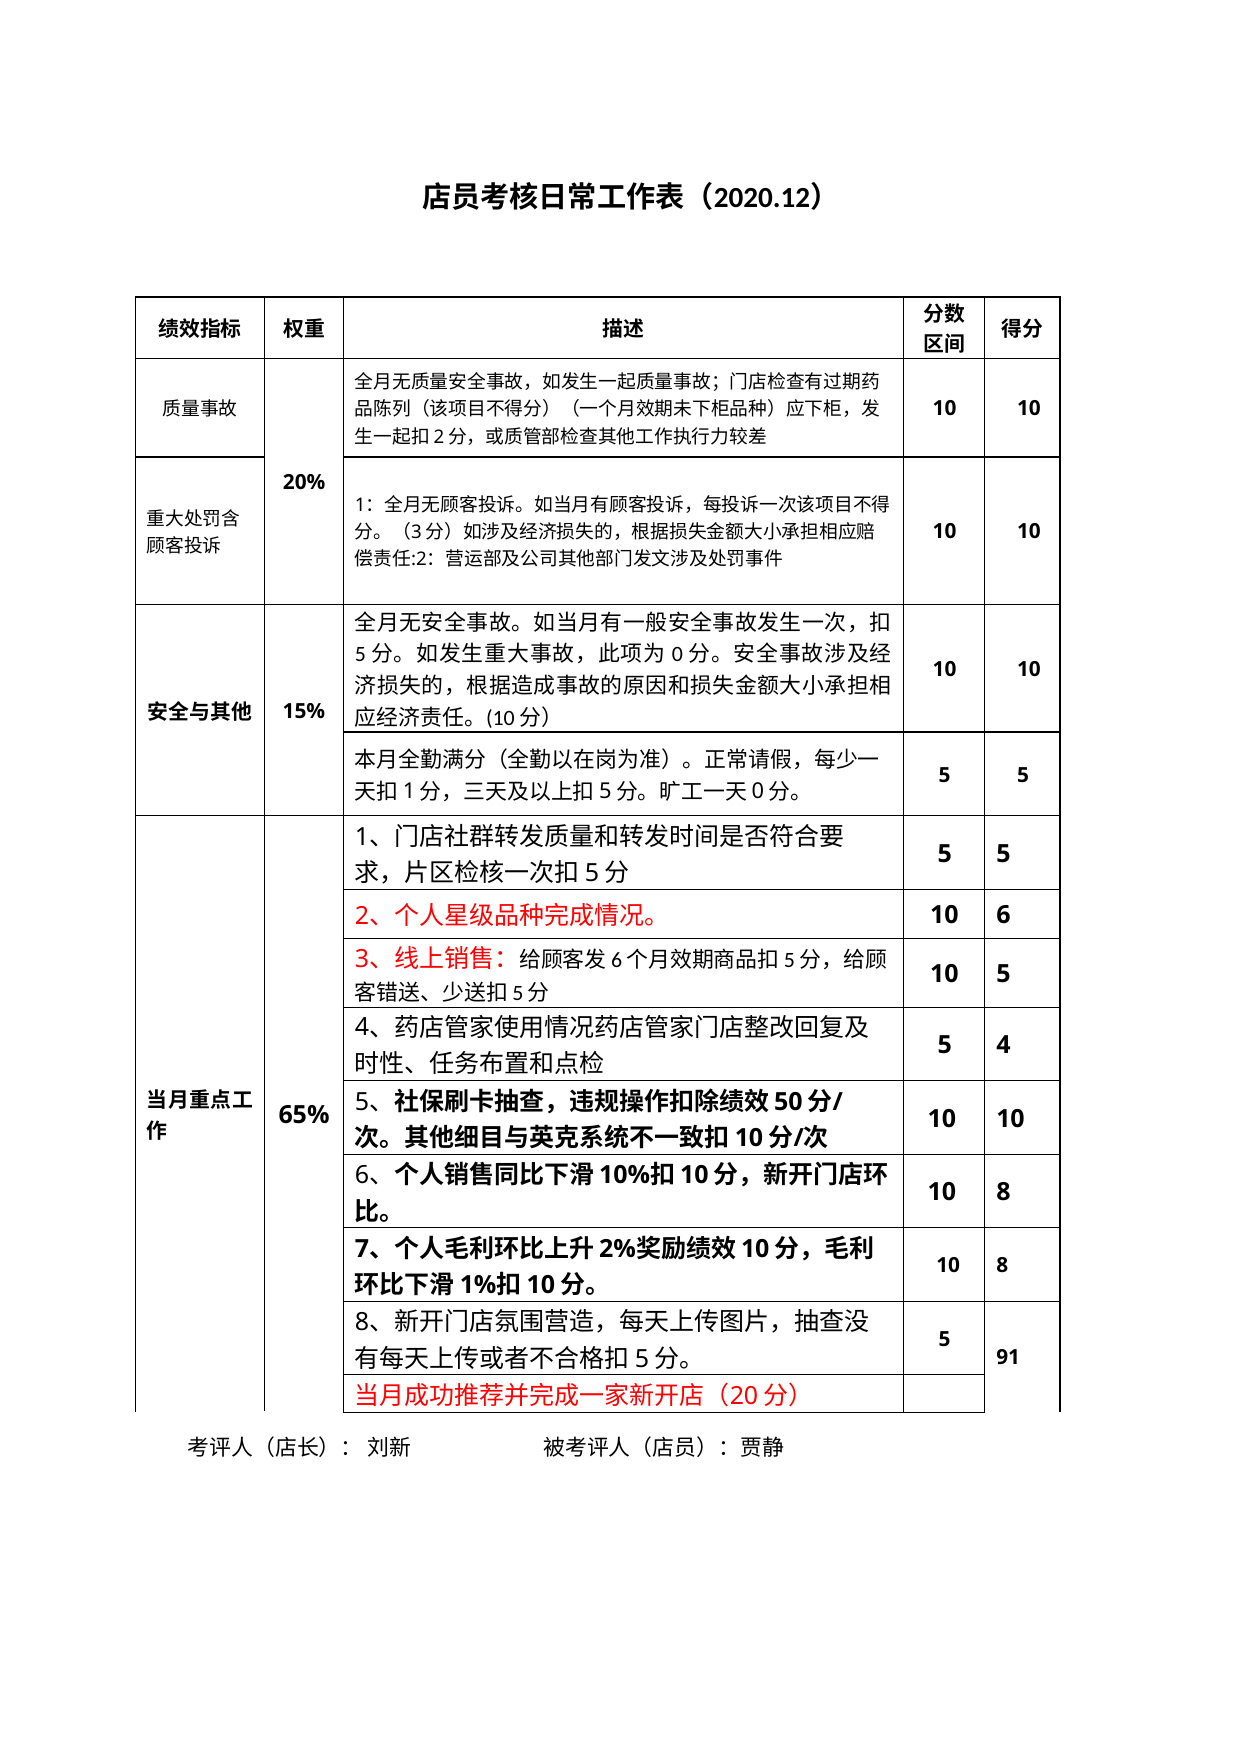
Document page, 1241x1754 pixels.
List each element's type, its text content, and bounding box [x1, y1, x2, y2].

table_cell 10 [985, 359, 1059, 456]
table_cell 10 [904, 458, 984, 604]
table_cell 5 [904, 816, 984, 889]
table_cell 当月成功推荐并完成一家新开店（20分） [344, 1375, 903, 1412]
table_cell 3、线上销售：给顾客发6个月效期商品扣5分，给顾客错送、少送扣5分 [344, 939, 903, 1007]
table_cell 质量事故 [136, 359, 264, 456]
table_cell 5 [985, 816, 1059, 889]
table_header 权重 [265, 298, 343, 358]
table_cell 10 [904, 1081, 984, 1154]
table_cell 10 [985, 605, 1059, 731]
table_cell [904, 1375, 984, 1412]
table_cell 全月无安全事故。如当月有一般安全事故发生一次，扣5分。如发生重大事故，此项为0分。安全事故涉及经济损失的，根据造成事故的原因和损失金额大小承担相应经济责任。(10分） [344, 605, 903, 731]
table_cell 10 [904, 890, 984, 938]
table_cell 4、药店管家使用情况药店管家门店整改回复及时性、任务布置和点检 [344, 1008, 903, 1080]
table_cell 91 [985, 1302, 1059, 1412]
table_cell 8 [985, 1228, 1059, 1301]
table_cell 2、个人星级品种完成情况。 [344, 890, 903, 938]
table_cell 10 [904, 1228, 984, 1301]
table_cell 本月全勤满分（全勤以在岗为准）。正常请假，每少一天扣1分，三天及以上扣5分。旷工一天0分。 [344, 733, 903, 815]
table_cell 6 [985, 890, 1059, 938]
table_cell 20% [265, 359, 343, 604]
table_cell 10 [904, 939, 984, 1007]
table_cell 5 [904, 733, 984, 815]
table_cell 4 [985, 1008, 1059, 1080]
table_cell 重大处罚含顾客投诉 [136, 458, 264, 604]
table_cell 6、个人销售同比下滑10%扣10分，新开门店环比。 [344, 1155, 903, 1227]
table_cell 1、门店社群转发质量和转发时间是否符合要求，片区检核一次扣5分 [344, 816, 903, 889]
table_cell 10 [904, 1155, 984, 1227]
table_cell 5 [985, 733, 1059, 815]
table_cell 1：全月无顾客投诉。如当月有顾客投诉，每投诉一次该项目不得分。（3分）如涉及经济损失的，根据损失金额大小承担相应赔偿责任:2：营运部及公司其他部门发文涉及处罚事件 [344, 458, 903, 604]
text 考评人（店长）： 刘新 被考评人（店员）：贾静 [187, 1412, 1053, 1462]
table_header 描述 [344, 298, 903, 358]
table_header 得分 [985, 298, 1059, 358]
table_cell 5 [904, 1302, 984, 1374]
table_cell 10 [904, 605, 984, 731]
table_cell 5 [904, 1008, 984, 1080]
table_cell 5、社保刷卡抽查，违规操作扣除绩效50分/次。其他细目与英克系统不一致扣10分/次 [344, 1081, 903, 1154]
table_cell 全月无质量安全事故，如发生一起质量事故；门店检查有过期药品陈列（该项目不得分）（一个月效期未下柜品种）应下柜，发生一起扣2分，或质管部检查其他工作执行力较差 [344, 359, 903, 456]
table_cell 65% [264, 816, 343, 1412]
table_cell 10 [985, 1081, 1059, 1154]
table_cell 8、新开门店氛围营造，每天上传图片，抽查没有每天上传或者不合格扣5分。 [344, 1302, 903, 1374]
table_cell 10 [904, 359, 984, 456]
table_cell 安全与其他 [136, 605, 264, 815]
table_header 绩效指标 [136, 298, 264, 358]
text 店员考核日常工作表（2020.12） [187, 162, 1053, 227]
table_cell 7、个人毛利环比上升2%奖励绩效10分，毛利环比下滑1%扣10分。 [344, 1228, 903, 1301]
table_header 分数 区间 [904, 298, 984, 358]
table_cell 5 [985, 939, 1059, 1007]
table_cell 8 [985, 1155, 1059, 1227]
table_cell 10 [985, 458, 1059, 604]
table_cell 当月重点工作 [136, 816, 264, 1412]
table_cell 15% [265, 605, 343, 815]
